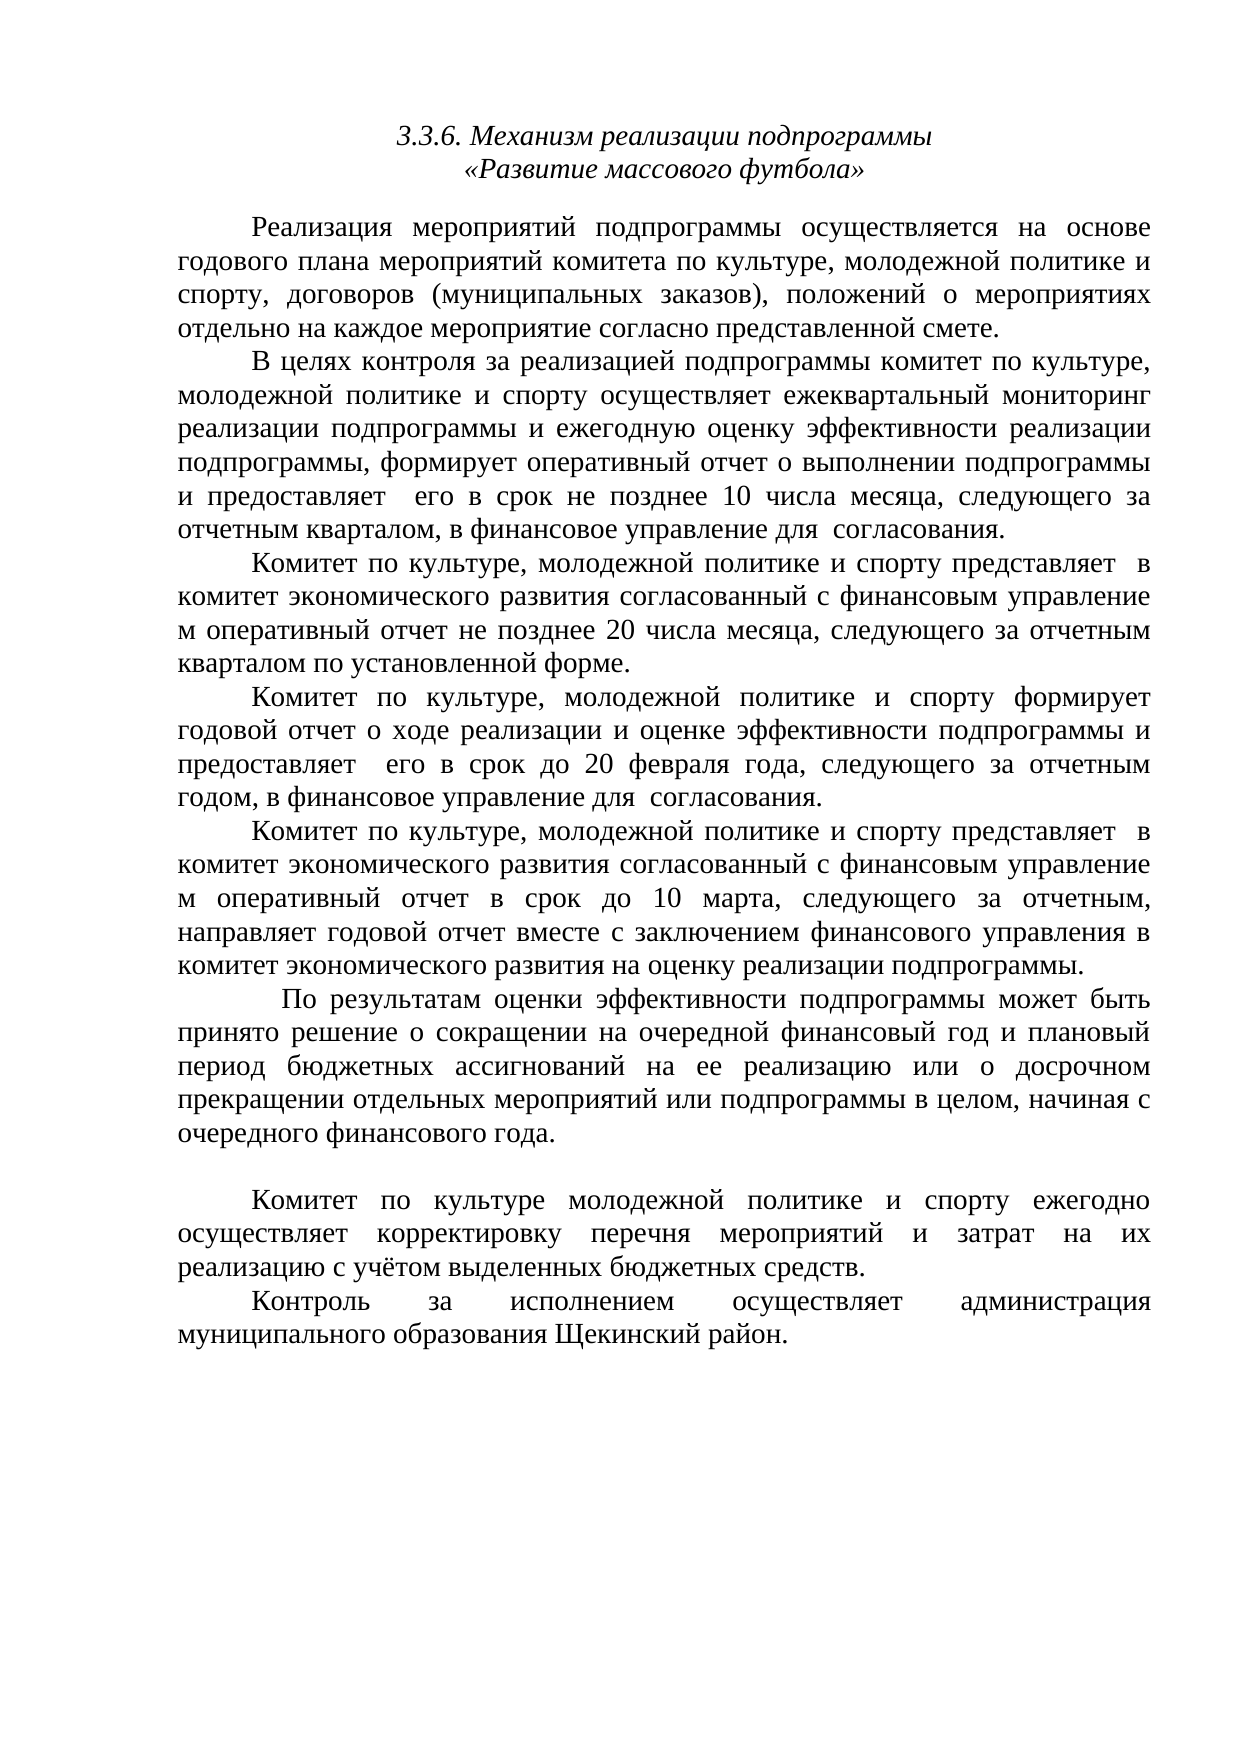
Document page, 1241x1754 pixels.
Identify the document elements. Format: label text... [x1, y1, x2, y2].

text В целях контроля за реализацией подпрограммы комитет по культуре, молодежной политике и спорту осуществляет ежеквартальный мониторинг реализации подпрограммы и ежегодную оценку эффективности реализации подпрограммы, формирует оперативный отчет о выполнении подпрограммы и предоставляет его в срок не позднее 10 числа месяца, следующего за отчетным кварталом, в финансовое управление для согласования. [177, 343, 1152, 545]
text Комитет по культуре, молодежной политике и спорту формирует годовой отчет о ходе реализации и оценке эффективности подпрограммы и предоставляет его в срок до 20 февраля года, следующего за отчетным годом, в финансовое управление для согласования. [177, 679, 1152, 813]
text Реализация мероприятий подпрограммы осуществляется на основе годового плана мероприятий комитета по культуре, молодежной политике и спорту, договоров (муниципальных заказов), положений о мероприятиях отдельно на каждое мероприятие согласно представленной смете. [177, 209, 1152, 343]
text «Развитие массового футбола» [177, 152, 1152, 185]
text 3.3.6. Механизм реализации подпрограммы [177, 118, 1152, 152]
text Комитет по культуре молодежной политике и спорту ежегодно осуществляет корректировку перечня мероприятий и затрат на их реализацию с учётом выделенных бюджетных средств. [177, 1182, 1152, 1283]
text По результатам оценки эффективности подпрограммы может быть принято решение о сокращении на очередной финансовый год и плановый период бюджетных ассигнований на ее реализацию или о досрочном прекращении отдельных мероприятий или подпрограммы в целом, начиная с очередного финансового года. [177, 981, 1152, 1148]
text Комитет по культуре, молодежной политике и спорту представляет в комитет экономического развития согласованный с финансовым управление м оперативный отчет не позднее 20 числа месяца, следующего за отчетным кварталом по установленной форме. [177, 545, 1152, 679]
text Контроль за исполнением осуществляет администрация муниципального образования Щекинский район. [177, 1283, 1152, 1350]
text Комитет по культуре, молодежной политике и спорту представляет в комитет экономического развития согласованный с финансовым управление м оперативный отчет в срок до 10 марта, следующего за отчетным, направляет годовой отчет вместе с заключением финансового управления в комитет экономического развития на оценку реализации подпрограммы. [177, 813, 1152, 981]
